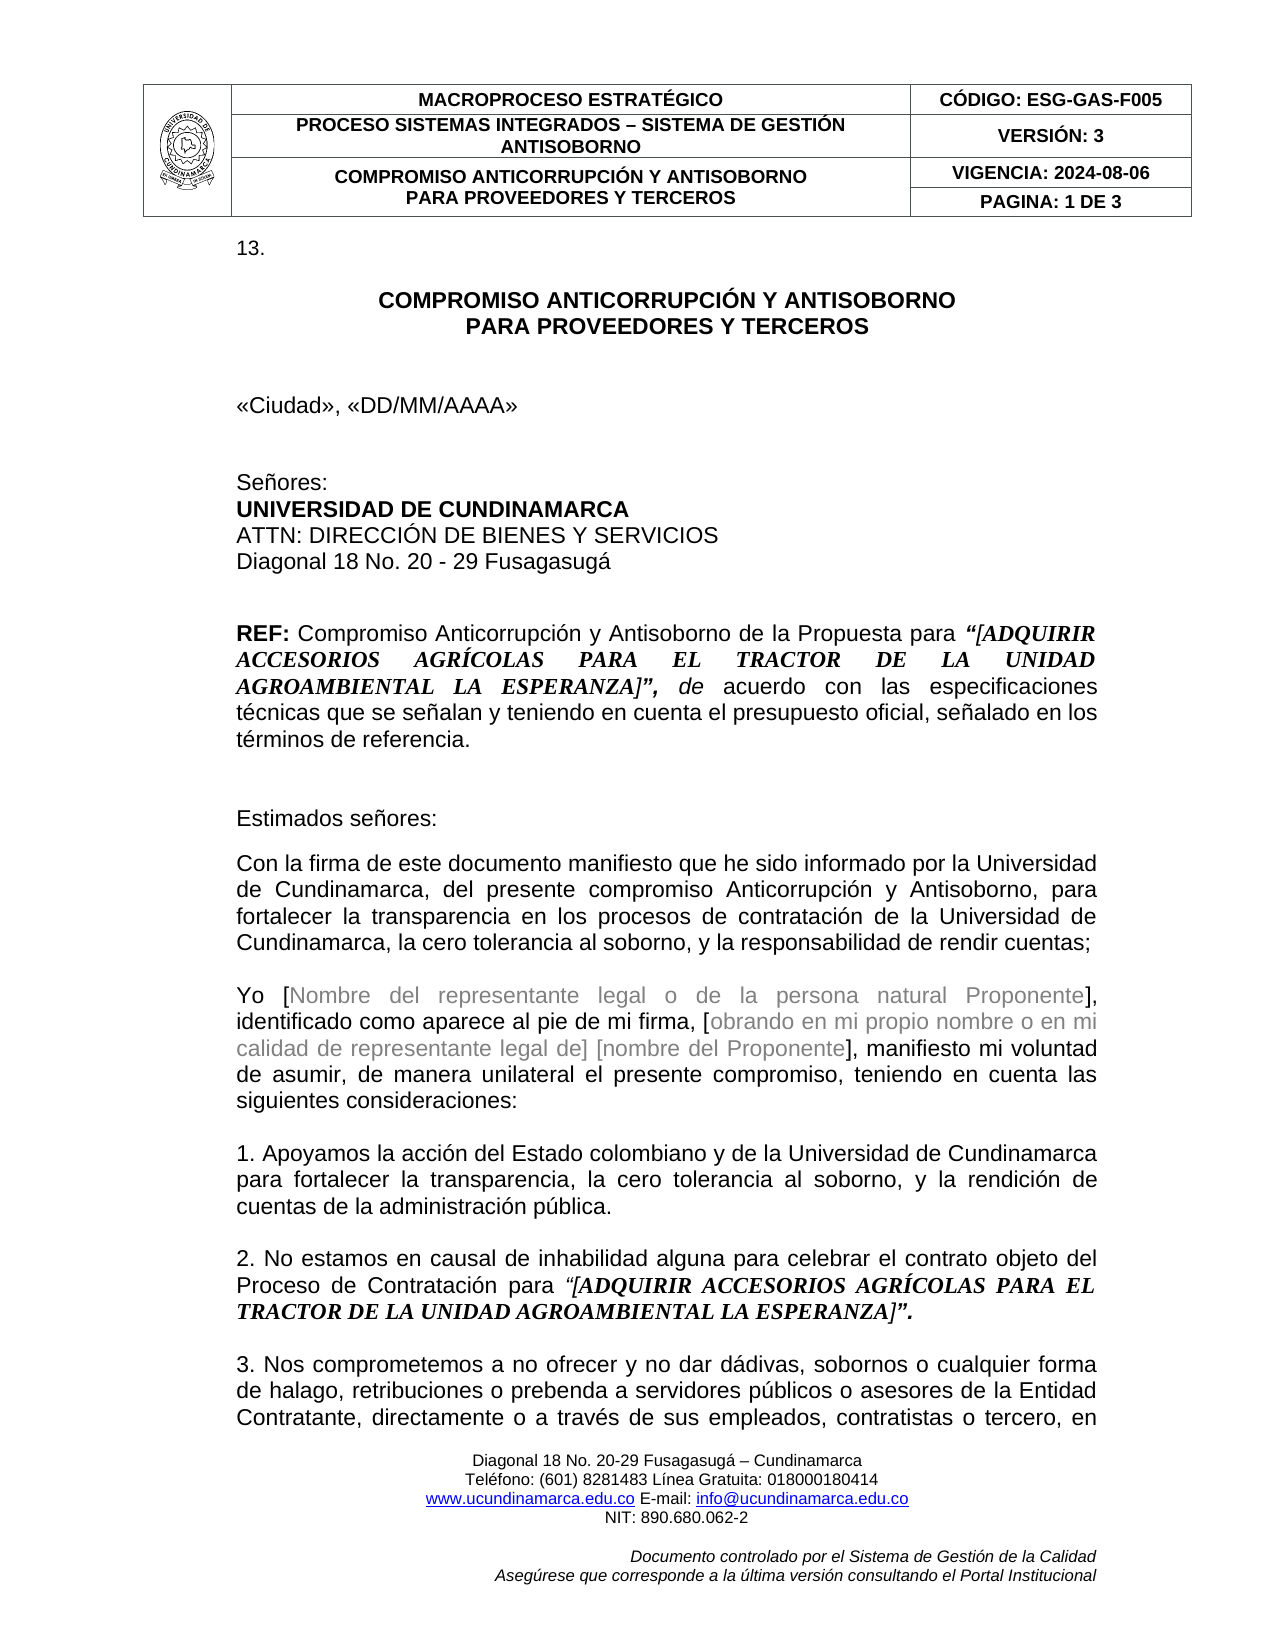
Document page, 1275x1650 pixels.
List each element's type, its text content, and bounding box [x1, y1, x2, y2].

text 13. [236, 236, 1098, 260]
text «Ciudad», «DD/MM/AAAA» [236, 392, 1098, 418]
text Con la firma de este documento manifiesto que he sido informado por la Universidad de Cundinamarca, del presente compromiso Anticorrupción y Antisoborno, para fortalecer la transparencia en los procesos de contratación de la Universidad de Cundinamarca, la cero tolerancia al soborno, y la responsabilidad de rendir cuentas; [236, 850, 1098, 956]
text ATTN: DIRECCIÓN DE BIENES Y SERVICIOS [236, 522, 1098, 548]
text PARA PROVEEDORES Y TERCEROS [236, 313, 1098, 339]
picture [159, 111, 215, 190]
text Señores: [236, 469, 1098, 496]
text COMPROMISO ANTICORRUPCIÓN Y ANTISOBORNO [236, 287, 1098, 313]
text Estimados señores: [236, 804, 1098, 831]
text 1. Apoyamos la acción del Estado colombiano y de la Universidad de Cundinamarca para fortalecer la transparencia, la cero tolerancia al soborno, y la rendición de cuentas de la administración pública. [236, 1140, 1098, 1219]
text 2. No estamos en causal de inhabilidad alguna para celebrar el contrato objeto del Proceso de Contratación para “[ADQUIRIR ACCESORIOS AGRÍCOLAS PARA EL TRACTOR DE LA UNIDAD AGROAMBIENTAL LA ESPERANZA]”. [236, 1245, 1098, 1325]
text Yo [Nombre del representante legal o de la persona natural Proponente], identificado como aparece al pie de mi firma, [obrando en mi propio nombre o en mi calidad de representante legal de] [nombre del Proponente], manifiesto mi voluntad de asumir, de manera unilateral el presente compromiso, teniendo en cuenta las siguientes consideraciones: [236, 982, 1098, 1114]
text REF: Compromiso Anticorrupción y Antisoborno de la Propuesta para “[ADQUIRIR ACCESORIOS AGRÍCOLAS PARA EL TRACTOR DE LA UNIDAD AGROAMBIENTAL LA ESPERANZA]”, de acuerdo con las especificaciones técnicas que se señalan y teniendo en cuenta el presupuesto oficial, señalado en los términos de referencia. [236, 620, 1098, 752]
text UNIVERSIDAD DE CUNDINAMARCA [236, 496, 1098, 522]
text Diagonal 18 No. 20 - 29 Fusagasugá [236, 548, 1098, 574]
